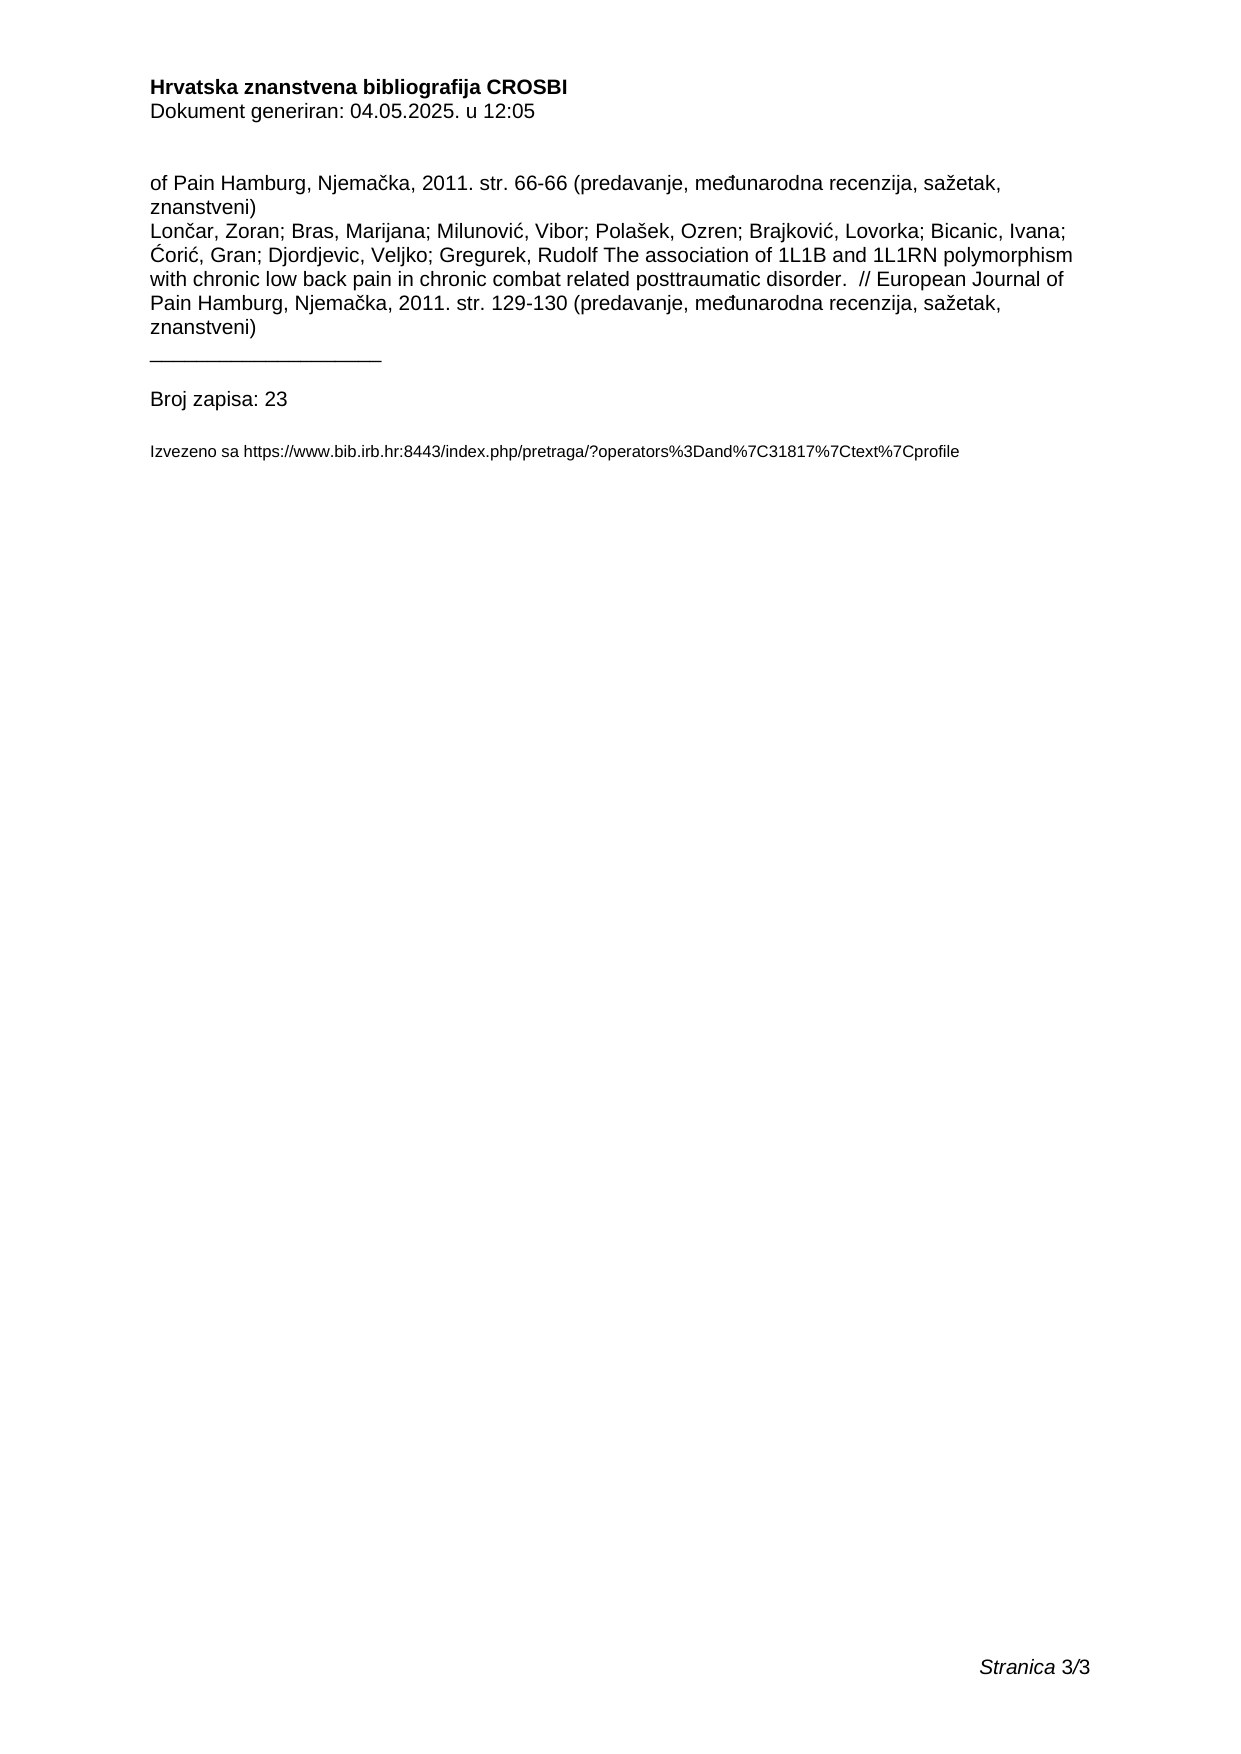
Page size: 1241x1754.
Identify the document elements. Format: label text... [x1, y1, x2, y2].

text ____________________ [150, 339, 1090, 363]
text Broj zapisa: 23 [150, 387, 1090, 411]
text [150, 171, 1090, 219]
text Lončar, Zoran; Bras, Marijana; Milunović, Vibor; Polašek, Ozren; Brajković, Lovorka; Bicanic, Ivana; Ćorić, Gran; Djordjevic, Veljko; Gregurek, Rudolf [150, 219, 1090, 339]
text Izvezeno sa https://www.bib.irb.hr:8443/index.php/pretraga/?operators%3Dand%7C31817%7Ctext%7Cprofile [150, 442, 1090, 461]
